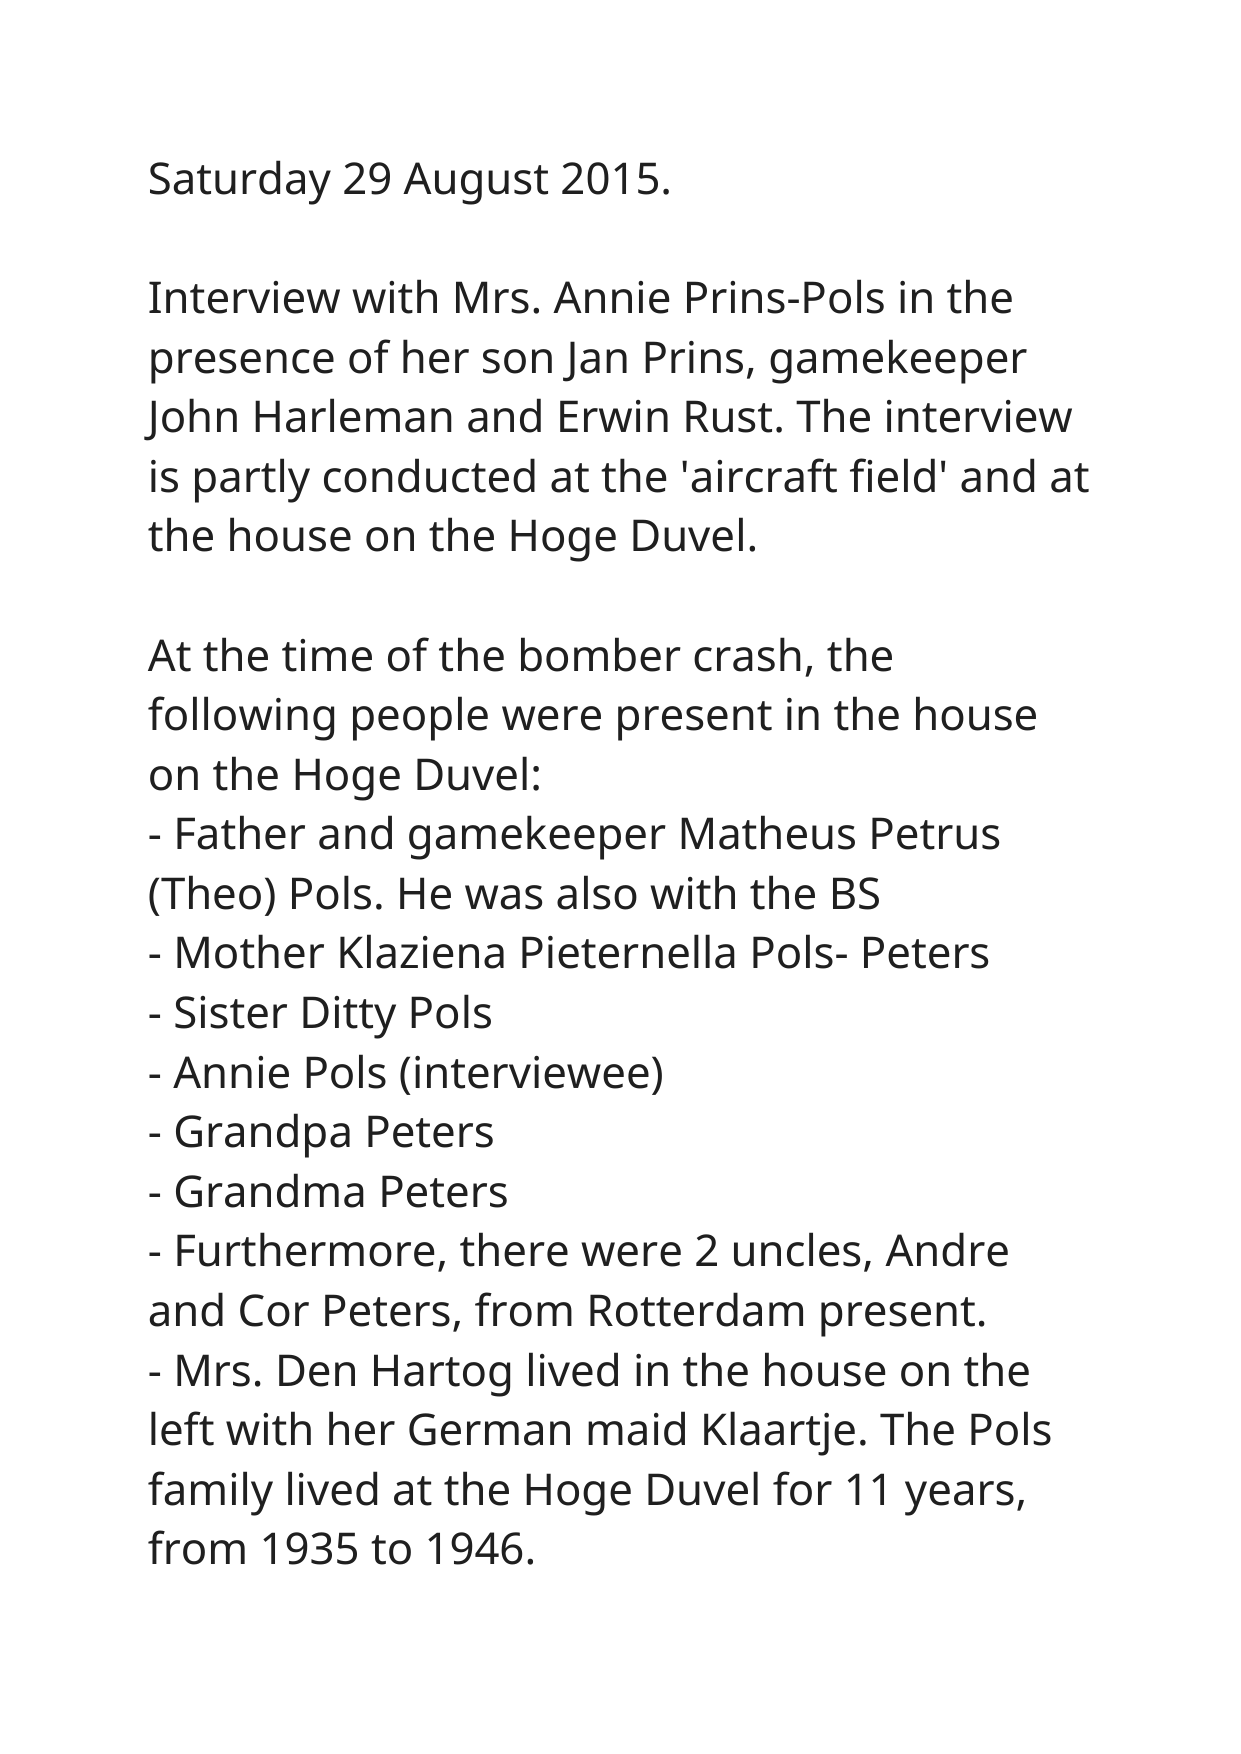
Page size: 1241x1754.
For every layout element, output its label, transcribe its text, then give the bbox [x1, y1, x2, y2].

text Interview with Mrs. Annie Prins-Pols in the presence of her son Jan Prins, gamekeeper John Harleman and Erwin Rust. The interview is partly conducted at the 'aircraft field' and at the house on the Hoge Duvel. [148, 267, 1093, 565]
text - Mrs. Den Hartog lived in the house on the left with her German maid Klaartje. The Pols family lived at the Hoge Duvel for 11 years, from 1935 to 1946. [148, 1339, 1093, 1578]
text At the time of the bomber crash, the following people were present in the house on the Hoge Duvel: [148, 624, 1093, 803]
text - Grandpa Peters [148, 1101, 1093, 1161]
text - Furthermore, there were 2 uncles, Andre and Cor Peters, from Rotterdam present. [148, 1220, 1093, 1339]
text - Grandma Peters [148, 1161, 1093, 1220]
text - Sister Ditty Pols [148, 982, 1093, 1041]
text - Annie Pols (interviewee) [148, 1041, 1093, 1101]
text - Father and gamekeeper Matheus Petrus (Theo) Pols. He was also with the BS [148, 803, 1093, 922]
text Saturday 29 August 2015. [148, 148, 1093, 207]
text - Mother Klaziena Pieternella Pols- Peters [148, 922, 1093, 982]
